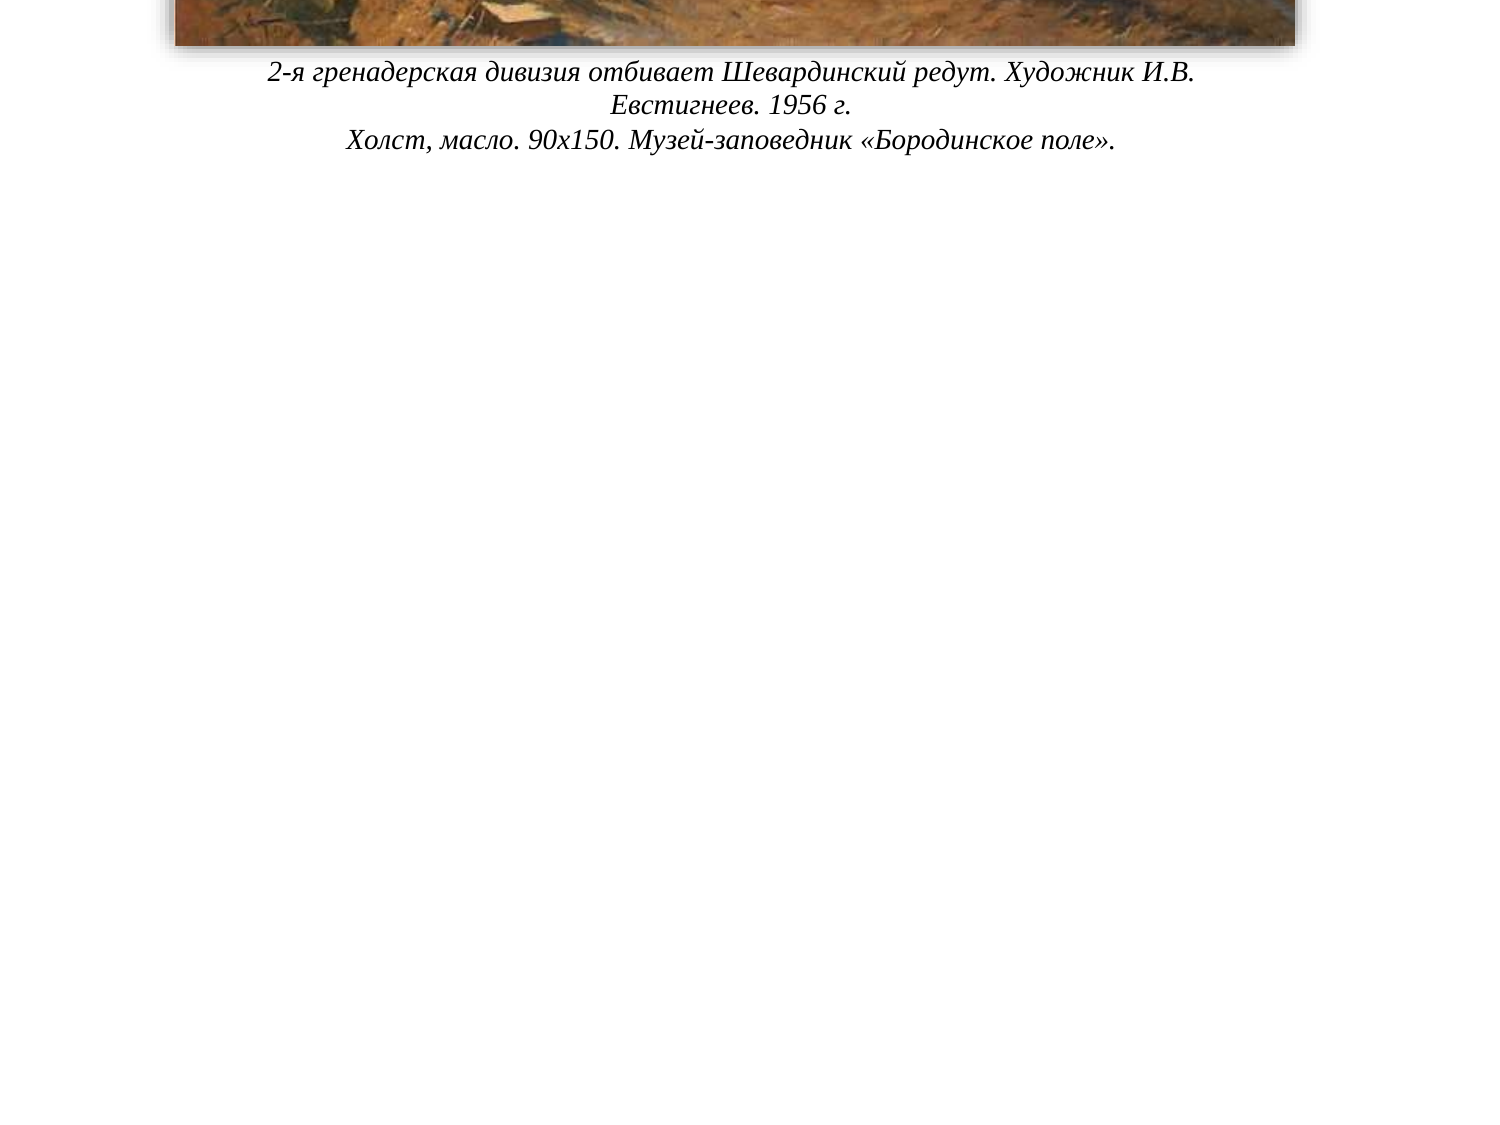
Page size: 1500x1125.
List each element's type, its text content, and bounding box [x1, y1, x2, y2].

picture [143, 0, 1325, 76]
text Холст, масло. 90x150. Музей-заповедник «Бородинское поле». [197, 122, 1265, 156]
text 2-я гренадерская дивизия отбивает Шевардинский редут. Художник И.В. Евстигнеев. 1956 г. [197, 54, 1265, 121]
